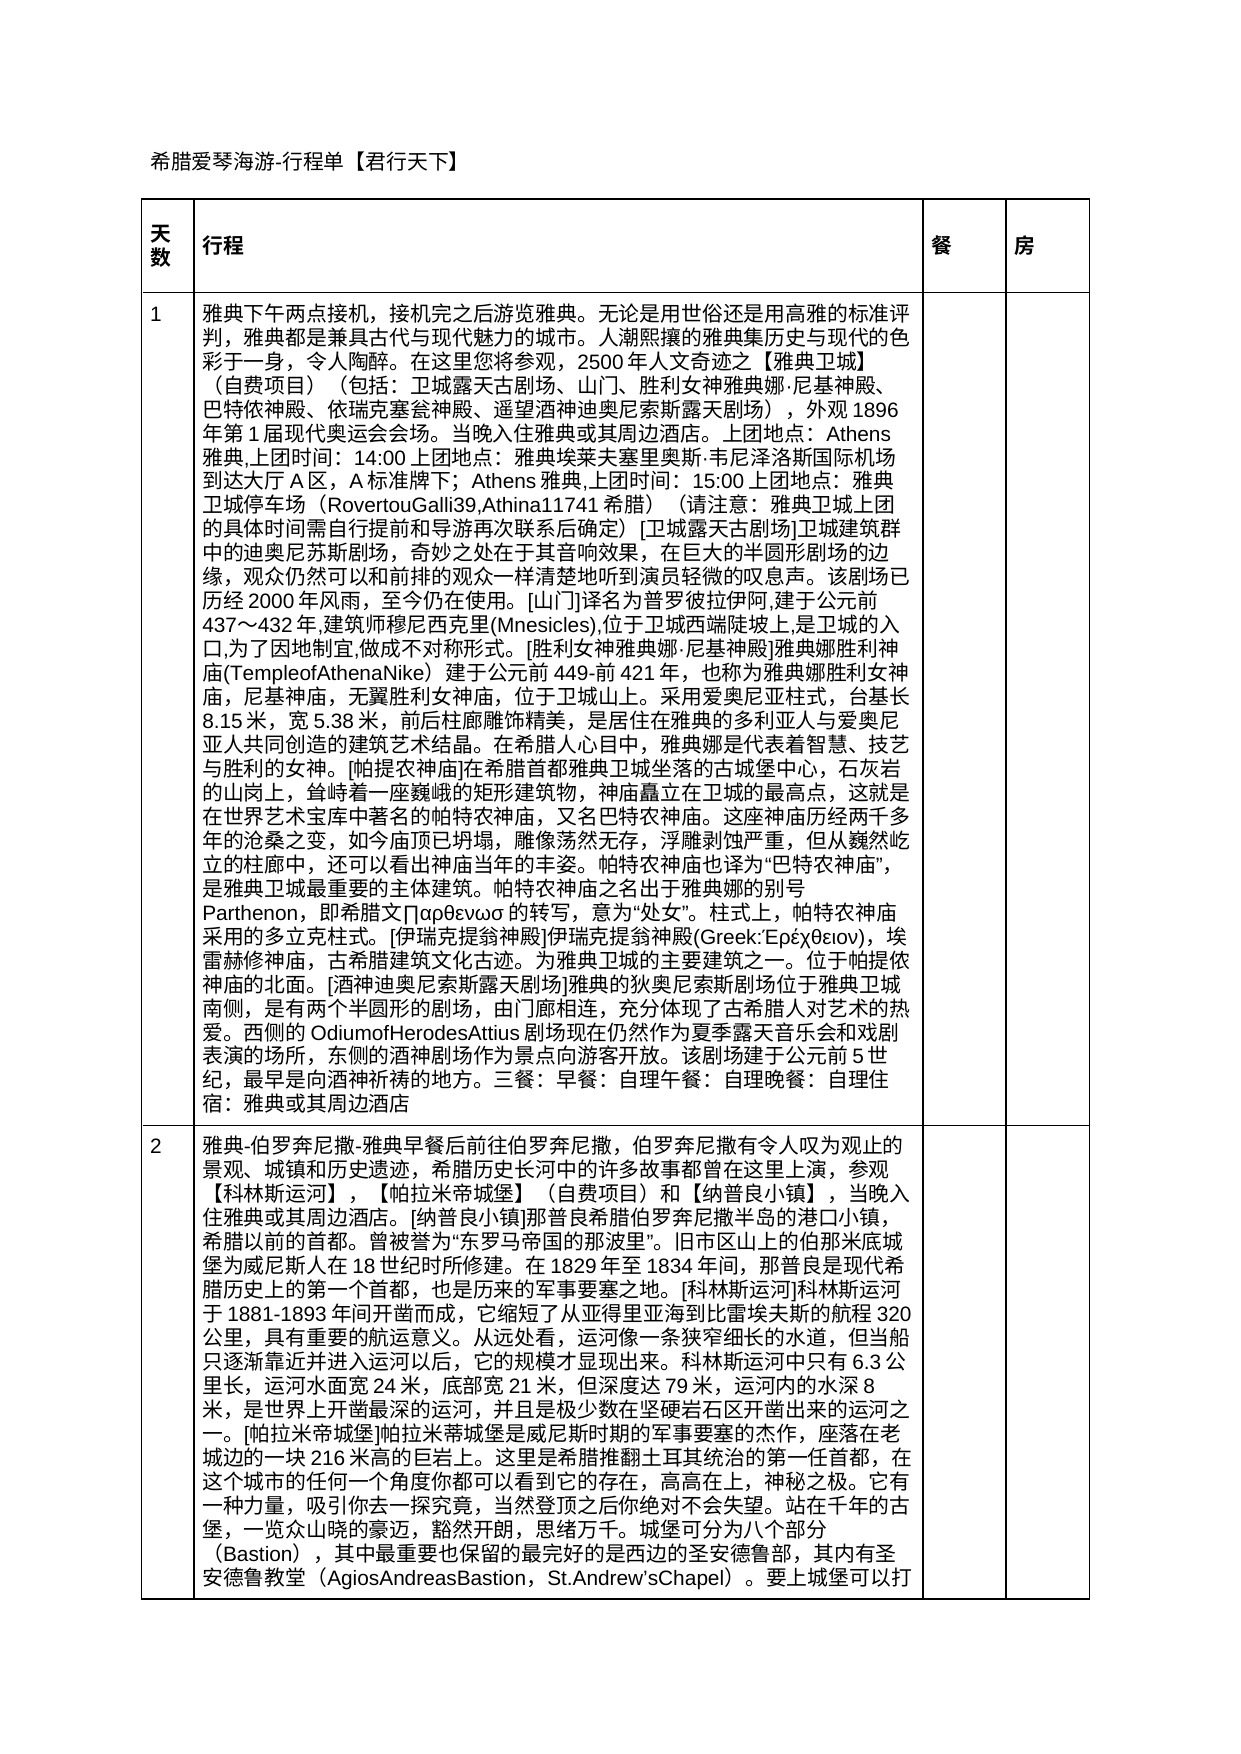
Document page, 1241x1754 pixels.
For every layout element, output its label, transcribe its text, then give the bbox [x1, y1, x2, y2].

table_cell [1007, 293, 1089, 1124]
table_cell 1 [142, 293, 193, 1124]
table_header 行程 [195, 200, 922, 292]
table_cell [1007, 1126, 1089, 1598]
table_cell [924, 293, 1005, 1124]
table_header 房 [1007, 200, 1089, 292]
table_cell [924, 1126, 1005, 1598]
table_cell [195, 1126, 922, 1598]
table_header 餐 [924, 200, 1005, 292]
table_header 天数 [142, 200, 193, 292]
table_cell 雅典下午两点接机，接机完之后游览雅典。无论是用世俗还是用高雅的标准评判，雅典都是兼具古代与现代魅力的城市。人潮熙攘的雅典集历史与现代的色彩于一身，令人陶醉。在这里您将参观，2500年人文奇迹之【雅典卫城】（自费项目）（包括：卫城露天古剧场、山门、胜利女神雅典娜·尼基神殿、巴特侬神殿、依瑞克塞瓮神殿、遥望酒神迪奥尼索斯露天剧场），外观1896年第1届现代奥运会会场。当晚入住雅典或其周边酒店。上团地点：Athens雅典,上团时间：14:00上团地点：雅典埃莱夫塞里奥斯·韦尼泽洛斯国际机场到达大厅A区，A标准牌下；Athens雅典,上团时间：15:00上团地点：雅典卫城停车场（RovertouGalli39,Athina11741希腊）（请注意：雅典卫城上团的具体时间需自行提前和导游再次联系后确定）[卫城露天古剧场]卫城建筑群中的迪奥尼苏斯剧场，奇妙之处在于其音响效果，在巨大的半圆形剧场的边缘，观众仍然可以和前排的观众一样清楚地听到演员轻微的叹息声。该剧场已历经2000年风雨，至今仍在使用。[山门]译名为普罗彼拉伊阿,建于公元前437～432年,建筑师穆尼西克里(Mnesicles),位于卫城西端陡坡上,是卫城的入口,为了因地制宜,做成不对称形式。[胜利女神雅典娜·尼基神殿]雅典娜胜利神庙(TempleofAthenaNike）建于公元前449-前421年，也称为雅典娜胜利女神庙，尼基神庙，无翼胜利女神庙，位于卫城山上。采用爱奥尼亚柱式，台基长8.15米，宽5.38米，前后柱廊雕饰精美，是居住在雅典的多利亚人与爱奥尼亚人共同创造的建筑艺术结晶。在希腊人心目中，雅典娜是代表着智慧、技艺与胜利的女神。[帕提农神庙]在希腊首都雅典卫城坐落的古城堡中心，石灰岩的山岗上，耸峙着一座巍峨的矩形建筑物，神庙矗立在卫城的最高点，这就是在世界艺术宝库中著名的帕特农神庙，又名巴特农神庙。这座神庙历经两千多年的沧桑之变，如今庙顶已坍塌，雕像荡然无存，浮雕剥蚀严重，但从巍然屹立的柱廊中，还可以看出神庙当年的丰姿。帕特农神庙也译为“巴特农神庙”，是雅典卫城最重要的主体建筑。帕特农神庙之名出于雅典娜的别号Parthenon，即希腊文∏αρθενωσ的转写，意为“处女”。柱式上，帕特农神庙采用的多立克柱式。[伊瑞克提翁神殿]伊瑞克提翁神殿(Greek:Έρέχθειον)，埃雷赫修神庙，古希腊建筑文化古迹。为雅典卫城的主要建筑之一。位于帕提侬神庙的北面。[酒神迪奥尼索斯露天剧场]雅典的狄奥尼索斯剧场位于雅典卫城南侧，是有两个半圆形的剧场，由门廊相连，充分体现了古希腊人对艺术的热爱。西侧的OdiumofHerodesAttius剧场现在仍然作为夏季露天音乐会和戏剧表演的场所，东侧的酒神剧场作为景点向游客开放。该剧场建于公元前5世纪，最早是向酒神祈祷的地方。三餐：早餐：自理午餐：自理晚餐：自理住宿：雅典或其周边酒店 [195, 293, 922, 1124]
table_cell 2 [142, 1126, 193, 1598]
text 希腊爱琴海游-行程单【君行天下】 [150, 150, 1090, 174]
